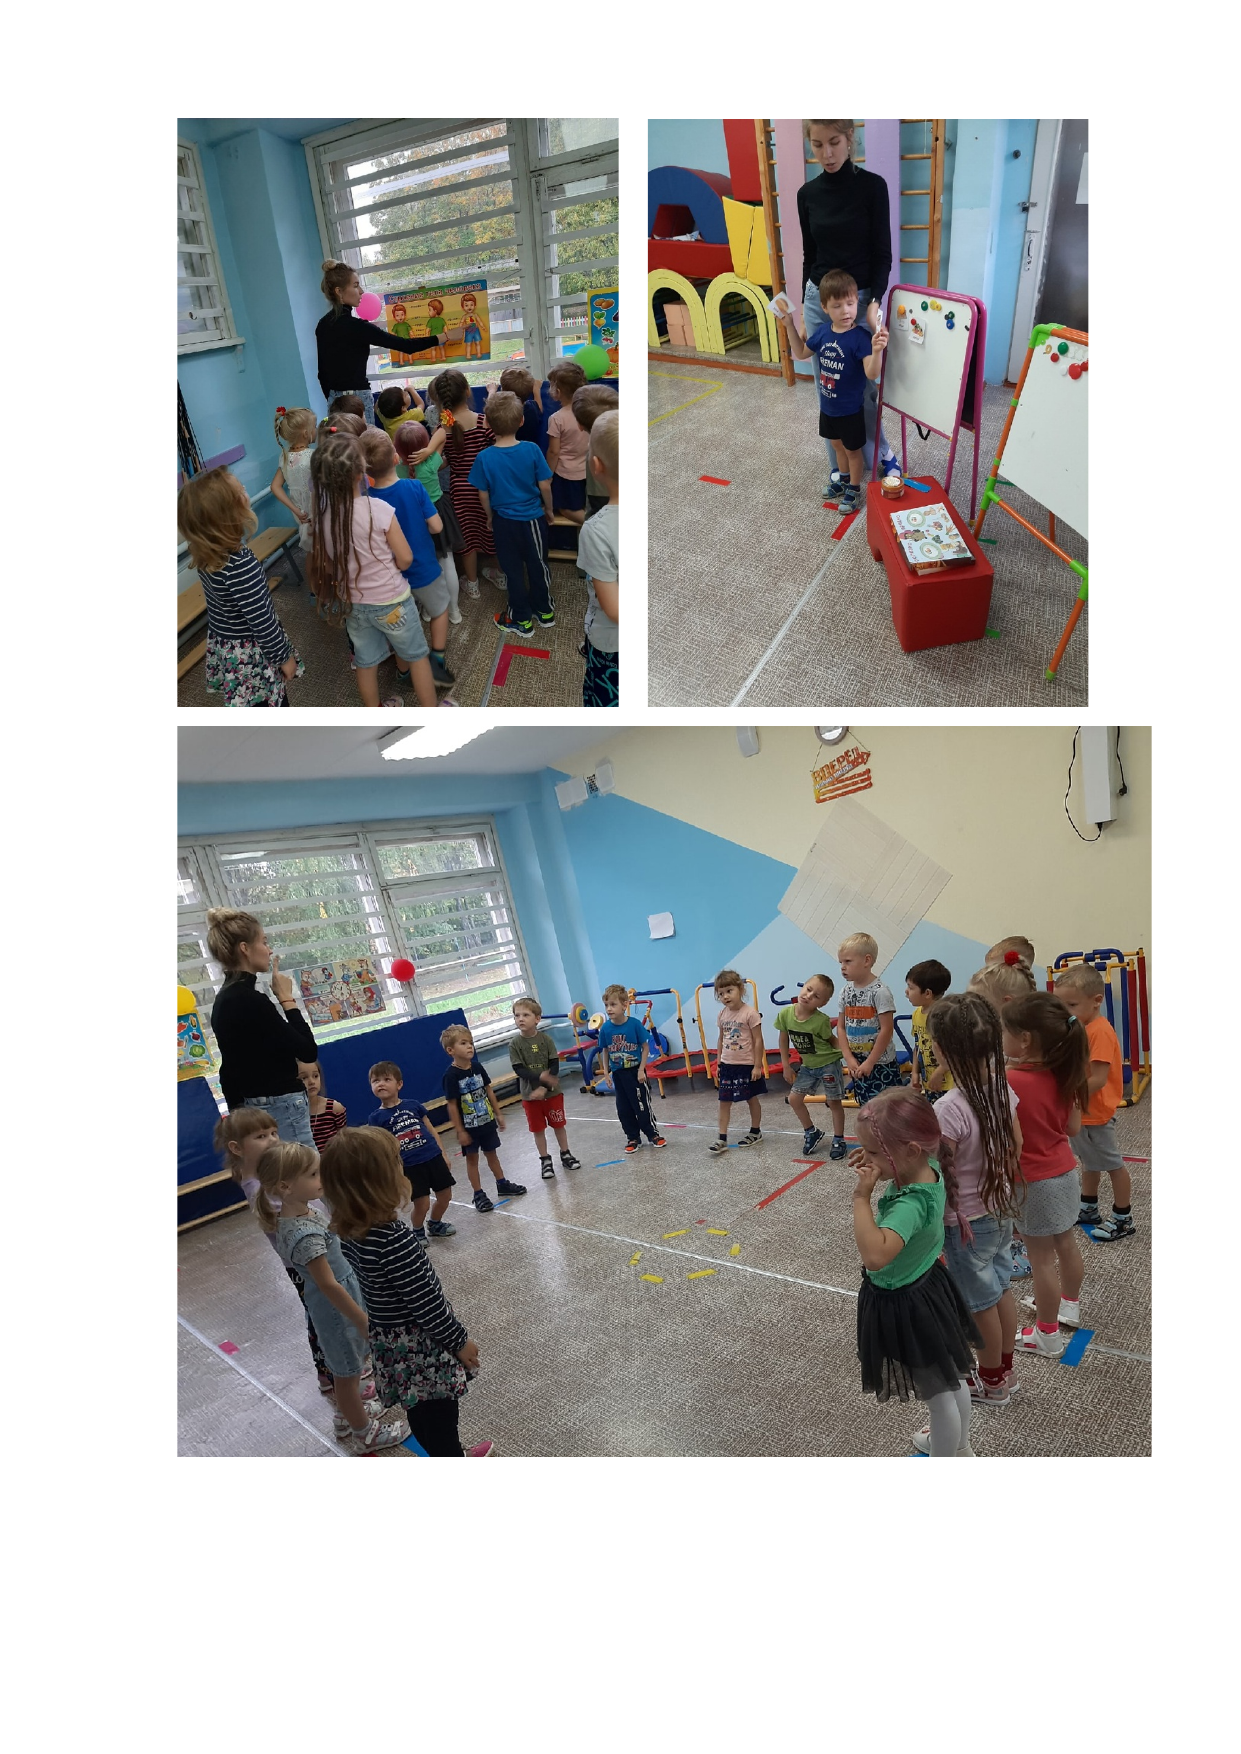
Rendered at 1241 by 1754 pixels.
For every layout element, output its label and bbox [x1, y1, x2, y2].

picture [177, 726, 1152, 1457]
picture [177, 118, 619, 707]
picture [647, 119, 1089, 707]
picture [612, 309, 619, 322]
